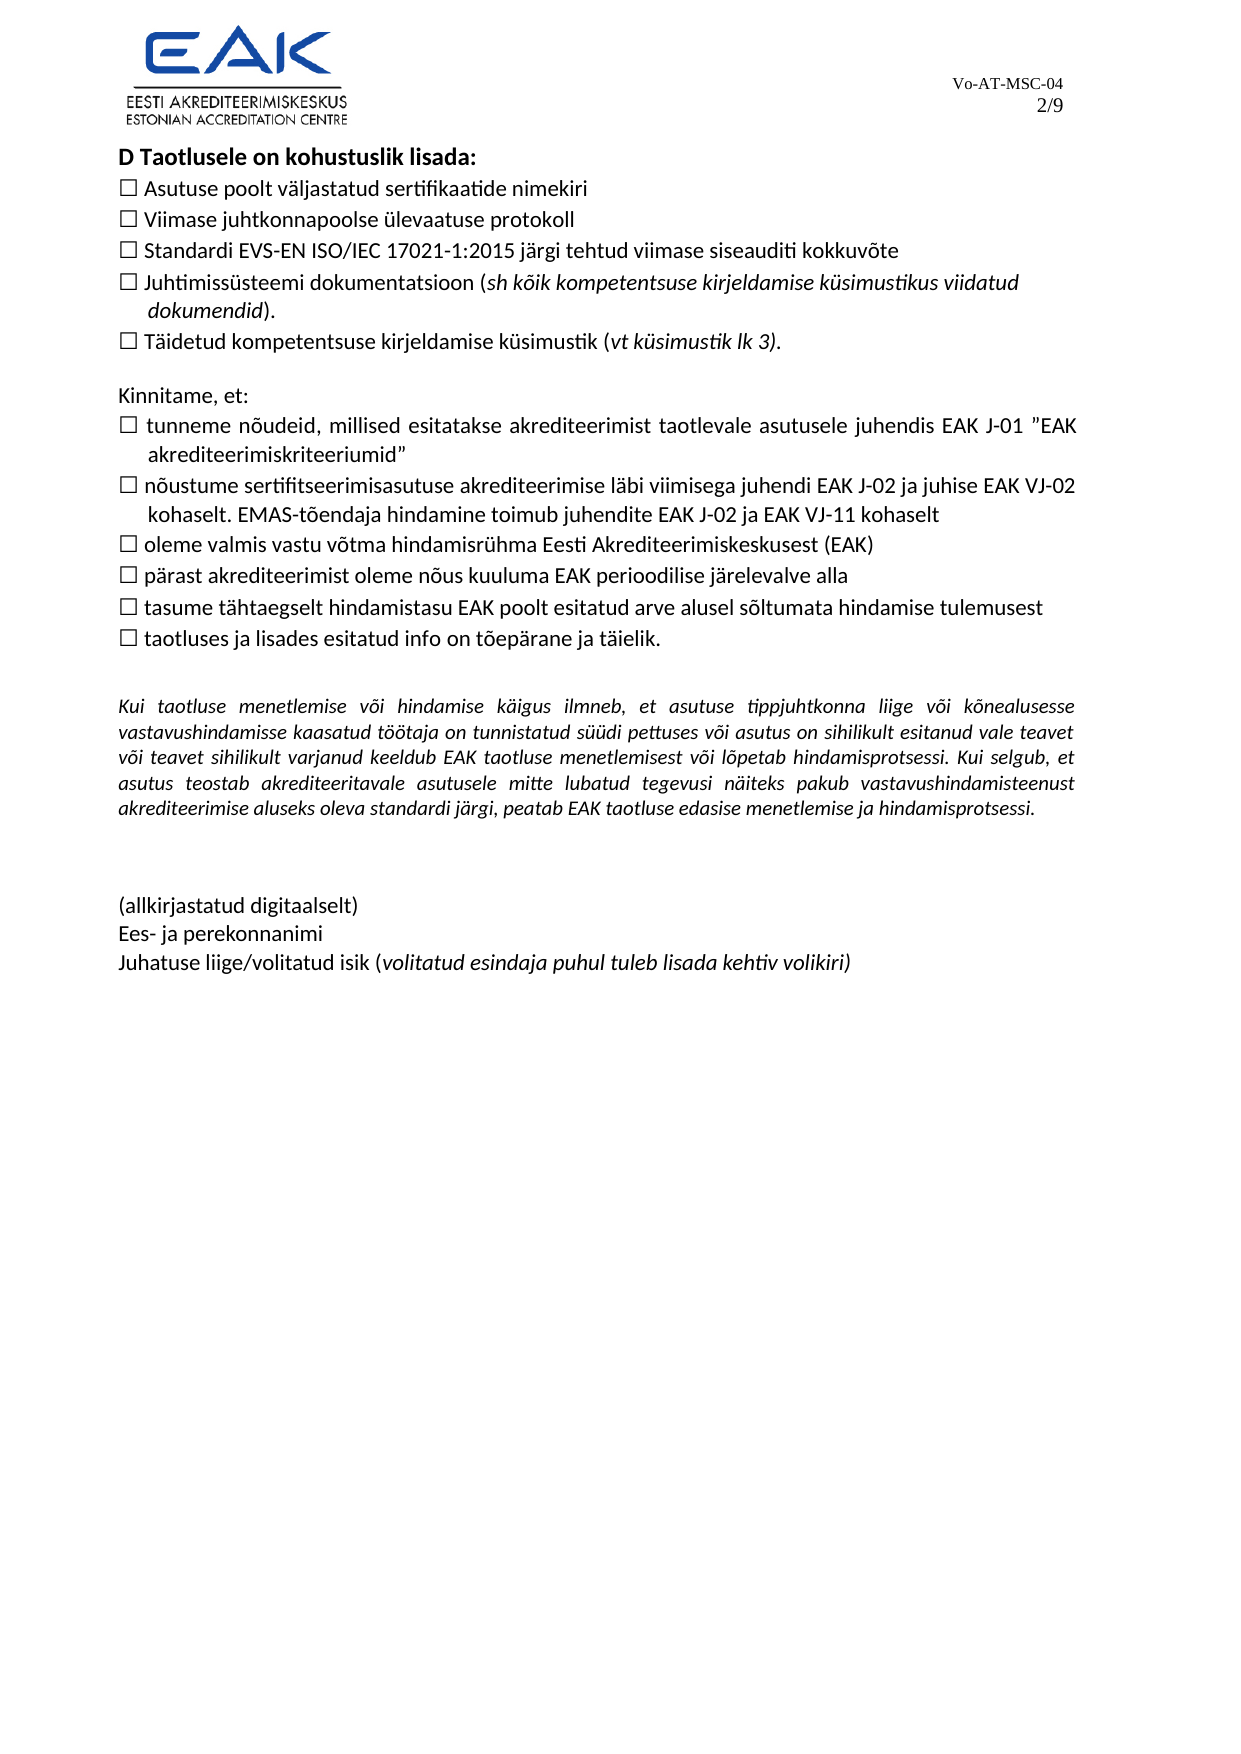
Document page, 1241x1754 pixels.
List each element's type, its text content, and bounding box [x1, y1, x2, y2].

text tasume tähtaegselt hindamistasu EAK poolt esitatud arve alusel sõltumata hindamise tulemusest [118, 590, 1078, 622]
text Kinnitame, et: [118, 381, 1078, 409]
text pärast akrediteerimist oleme nõus kuuluma EAK perioodilise järelevalve alla [118, 559, 1078, 590]
text taotluses ja lisades esitatud info on tõepärane ja täielik. [118, 622, 1078, 653]
text oleme valmis vastu võtma hindamisrühma Eesti Akrediteerimiskeskusest (EAK) [118, 528, 1078, 559]
text Asutuse poolt väljastatud sertifikaatide nimekiri [118, 172, 1078, 203]
text (allkirjastatud digitaalselt) [118, 892, 1078, 919]
picture [106, 7, 364, 136]
text Täidetud kompetentsuse kirjeldamise küsimustik (vt küsimustik lk 3). [118, 325, 1078, 356]
text Juhatuse liige/volitatud isik (volitatud esindaja puhul tuleb lisada kehtiv volikiri) [118, 948, 1078, 976]
text Standardi EVS-EN ISO/IEC 17021-1:2015 järgi tehtud viimase siseauditi kokkuvõte [118, 234, 1078, 265]
text Ees- ja perekonnanimi [118, 919, 1078, 948]
text nõustume sertifitseerimisasutuse akrediteerimise läbi viimisega juhendi EAK J-02 ja juhise EAK VJ-02 kohaselt. EMAS-tõendaja hindamine toimub juhendite EAK J-02 ja EAK VJ-11 kohaselt [118, 469, 1078, 528]
text Kui taotluse menetlemise või hindamise käigus ilmneb, et asutuse tippjuhtkonna liige või kõnealusesse vastavushindamisse kaasatud töötaja on tunnistatud süüdi pettuses või asutus on sihilikult esitanud vale teavet või teavet sihilikult varjanud keeldub EAK taotluse menetlemisest või lõpetab hindamisprotsessi. Kui selgub, et asutus teostab akrediteeritavale asutusele mitte lubatud tegevusi näiteks pakub vastavushindamisteenust akrediteerimise aluseks oleva standardi järgi, peatab EAK taotluse edasise menetlemise ja hindamisprotsessi. [118, 693, 1078, 821]
text tunneme nõudeid, millised esitatakse akrediteerimist taotlevale asutusele juhendis EAK J-01 ”EAK akrediteerimiskriteeriumid” [118, 409, 1078, 469]
text Viimase juhtkonnapoolse ülevaatuse protokoll [118, 203, 1078, 234]
text D Taotlusele on kohustuslik lisada: [118, 141, 1078, 172]
text Juhtimissüsteemi dokumentatsioon (sh kõik kompetentsuse kirjeldamise küsimustikus viidatud dokumendid). [118, 265, 1078, 325]
